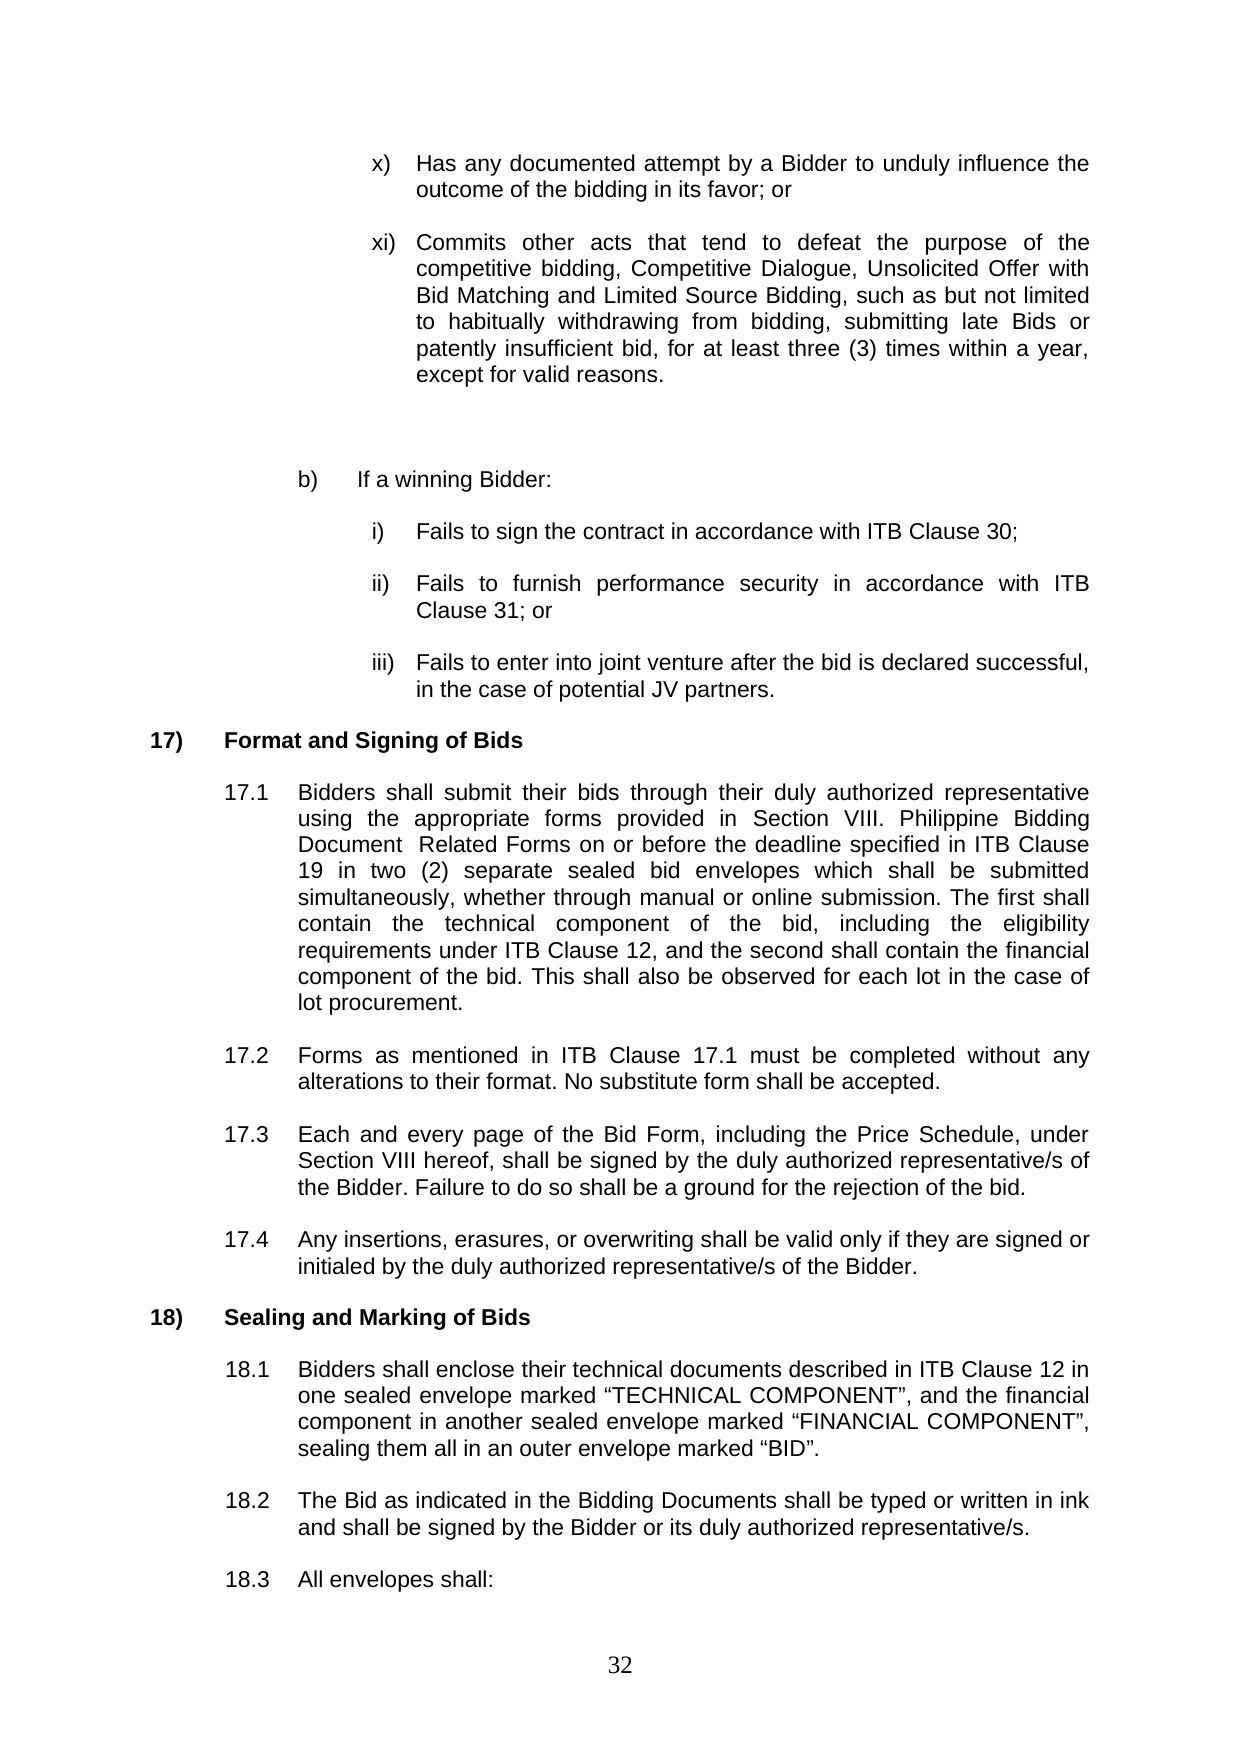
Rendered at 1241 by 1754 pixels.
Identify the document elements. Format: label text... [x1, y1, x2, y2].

list The Bid as indicated in the Bidding Documents shall be typed or written in ink and shall be signed by the Bidder or its duly authorized representative/s. [225, 1487, 1090, 1540]
list Has any documented attempt by a Bidder to unduly influence the outcome of the bidding in its favor; or [372, 150, 1090, 203]
list Bidders shall enclose their technical documents described in ITB Clause 12 in one sealed envelope marked “TECHNICAL COMPONENT”, and the financial component in another sealed envelope marked “FINANCIAL COMPONENT”, sealing them all in an outer envelope marked “BID”. [225, 1356, 1090, 1461]
list Commits other acts that tend to defeat the purpose of the competitive bidding, Competitive Dialogue, Unsolicited Offer with Bid Matching and Limited Source Bidding, such as but not limited to habitually withdrawing from bidding, submitting late Bids or patently insufficient bid, for at least three (3) times within a year, except for valid reasons. [372, 229, 1090, 387]
list Fails to enter into joint venture after the bid is declared successful, in the case of potential JV partners. [372, 649, 1090, 702]
list All envelopes shall: [225, 1566, 1090, 1593]
list Fails to furnish performance security in accordance with ITB Clause 31; or [372, 570, 1090, 623]
list Any insertions, erasures, or overwriting shall be valid only if they are signed or initialed by the duly authorized representative/s of the Bidder. [224, 1226, 1090, 1279]
list Forms as mentioned in ITB Clause 17.1 must be completed without any alterations to their format. No substitute form shall be accepted. [224, 1042, 1090, 1095]
text If a winning Bidder: [298, 466, 1090, 493]
list Each and every page of the Bid Form, including the Price Schedule, under Section VIII hereof, shall be signed by the duly authorized representative/s of the Bidder. Failure to do so shall be a ground for the rejection of the bid. [224, 1121, 1090, 1200]
subtitle Sealing and Marking of Bids [150, 1304, 1090, 1331]
subtitle Format and Signing of Bids [150, 727, 1090, 753]
list Bidders shall submit their bids through their duly authorized representative using the appropriate forms provided in Section VIII. Philippine Bidding Document Related Forms on or before the deadline specified in ITB Clause 19 in two (2) separate sealed bid envelopes which shall be submitted simultaneously, whether through manual or online submission. The first shall contain the technical component of the bid, including the eligibility requirements under ITB Clause 12, and the second shall contain the financial component of the bid. This shall also be observed for each lot in the case of lot procurement. [224, 778, 1090, 1016]
list Fails to sign the contract in accordance with ITB Clause 30; [372, 518, 1090, 544]
